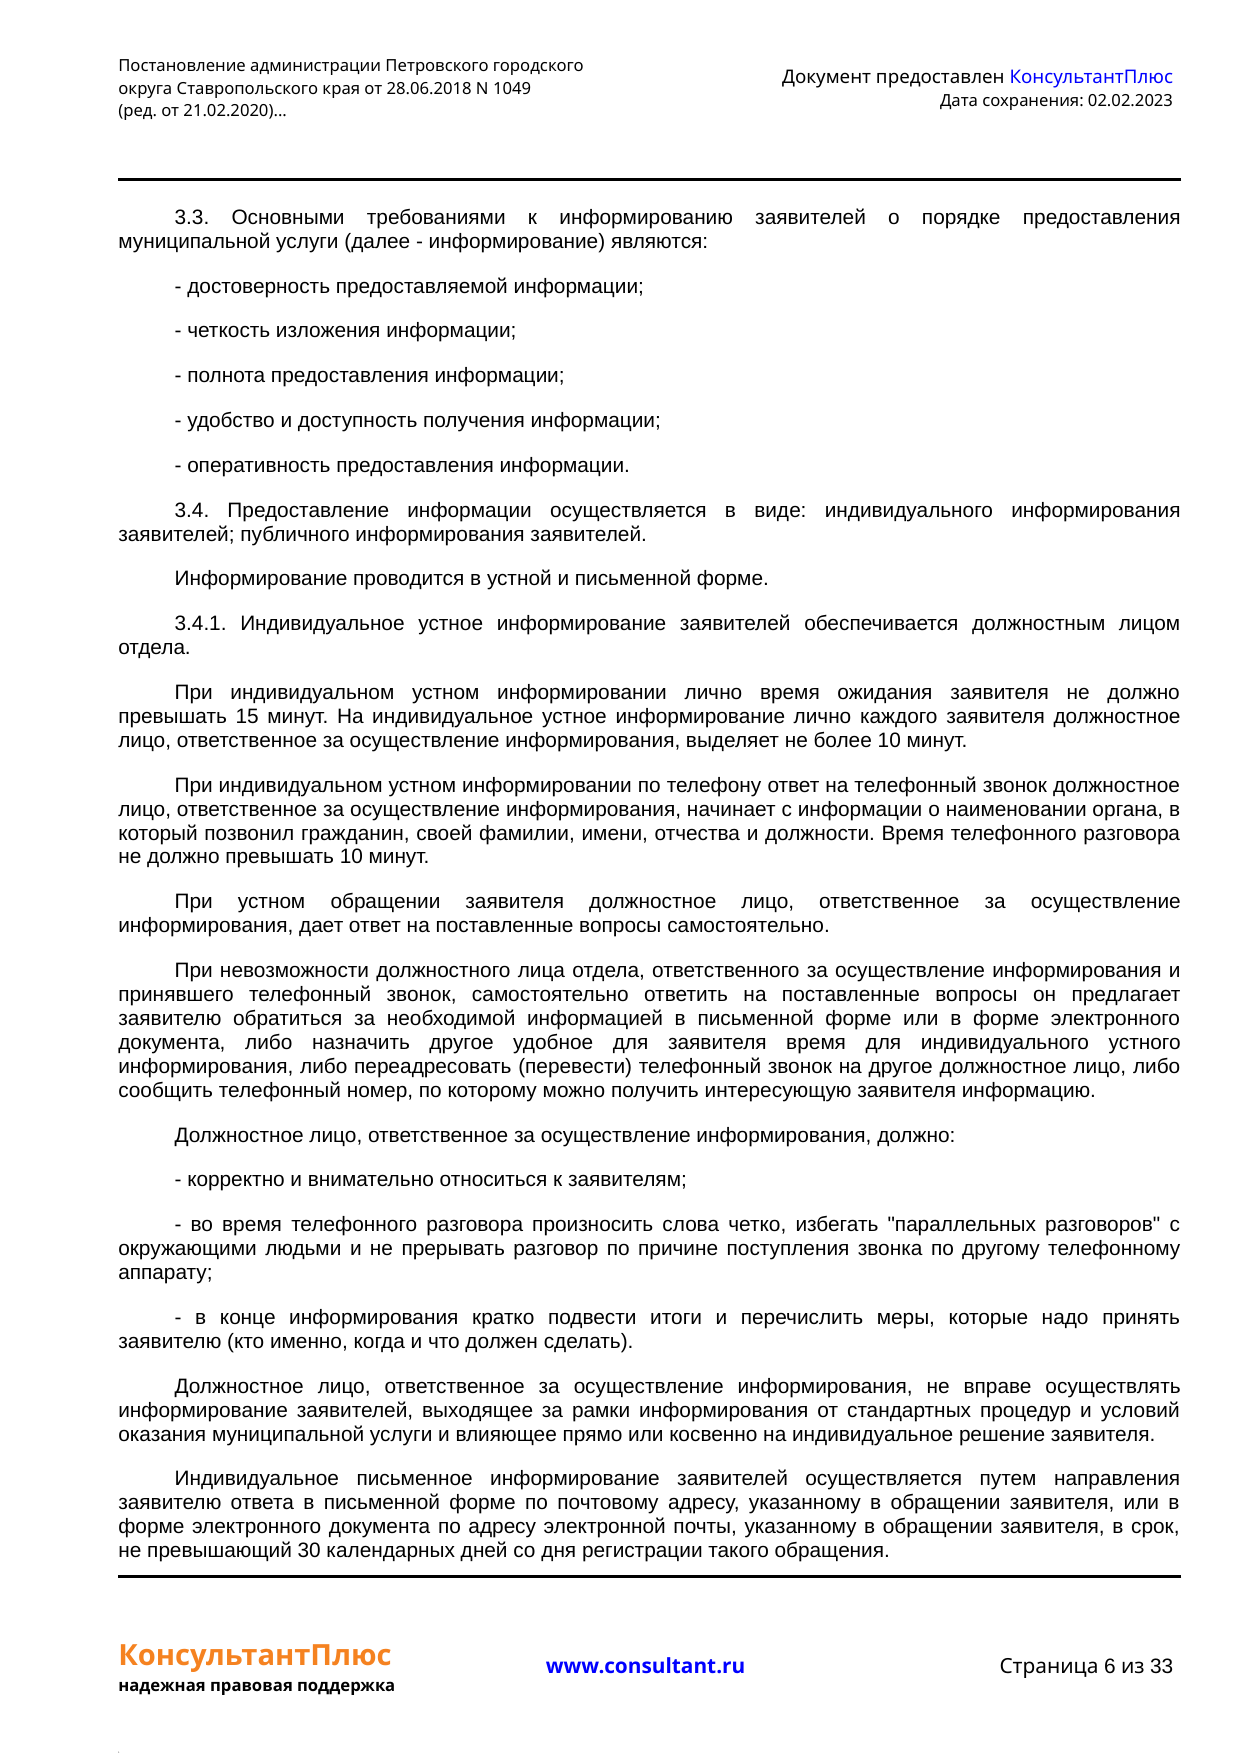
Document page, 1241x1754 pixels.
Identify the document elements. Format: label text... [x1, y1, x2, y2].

text - достоверность предоставляемой информации; [118, 273, 1181, 297]
text - корректно и внимательно относиться к заявителям; [118, 1167, 1181, 1191]
text - удобство и доступность получения информации; [118, 408, 1181, 432]
text Должностное лицо, ответственное за осуществление информирования, должно: [118, 1122, 1181, 1146]
text - во время телефонного разговора произносить слова четко, избегать "параллельных разговоров" с окружающими людьми и не прерывать разговор по причине поступления звонка по другому телефонному аппарату; [118, 1212, 1181, 1284]
text 3.3. Основными требованиями к информированию заявителей о порядке предоставления муниципальной услуги (далее - информирование) являются: [118, 205, 1181, 253]
text При индивидуальном устном информировании лично время ожидания заявителя не должно превышать 15 минут. На индивидуальное устное информирование лично каждого заявителя должностное лицо, ответственное за осуществление информирования, выделяет не более 10 минут. [118, 680, 1181, 752]
text При невозможности должностного лица отдела, ответственного за осуществление информирования и принявшего телефонный звонок, самостоятельно ответить на поставленные вопросы он предлагает заявителю обратиться за необходимой информацией в письменной форме или в форме электронного документа, либо назначить другое удобное для заявителя время для индивидуального устного информирования, либо переадресовать (перевести) телефонный звонок на другое должностное лицо, либо сообщить телефонный номер, по которому можно получить интересующую заявителя информацию. [118, 958, 1181, 1102]
text 3.4.1. Индивидуальное устное информирование заявителей обеспечивается должностным лицом отдела. [118, 611, 1181, 659]
text - оперативность предоставления информации. [118, 453, 1181, 477]
text При индивидуальном устном информировании по телефону ответ на телефонный звонок должностное лицо, ответственное за осуществление информирования, начинает с информации о наименовании органа, в который позвонил гражданин, своей фамилии, имени, отчества и должности. Время телефонного разговора не должно превышать 10 минут. [118, 772, 1181, 868]
text При устном обращении заявителя должностное лицо, ответственное за осуществление информирования, дает ответ на поставленные вопросы самостоятельно. [118, 889, 1181, 937]
text Индивидуальное письменное информирование заявителей осуществляется путем направления заявителю ответа в письменной форме по почтовому адресу, указанному в обращении заявителя, или в форме электронного документа по адресу электронной почты, указанному в обращении заявителя, в срок, не превышающий 30 календарных дней со дня регистрации такого обращения. [118, 1466, 1181, 1562]
text 3.4. Предоставление информации осуществляется в виде: индивидуального информирования заявителей; публичного информирования заявителей. [118, 497, 1181, 545]
text Информирование проводится в устной и письменной форме. [118, 566, 1181, 590]
text - полнота предоставления информации; [118, 363, 1181, 387]
text - четкость изложения информации; [118, 318, 1181, 342]
text - в конце информирования кратко подвести итоги и перечислить меры, которые надо принять заявителю (кто именно, когда и что должен сделать). [118, 1305, 1181, 1353]
text Должностное лицо, ответственное за осуществление информирования, не вправе осуществлять информирование заявителей, выходящее за рамки информирования от стандартных процедур и условий оказания муниципальной услуги и влияющее прямо или косвенно на индивидуальное решение заявителя. [118, 1373, 1181, 1445]
